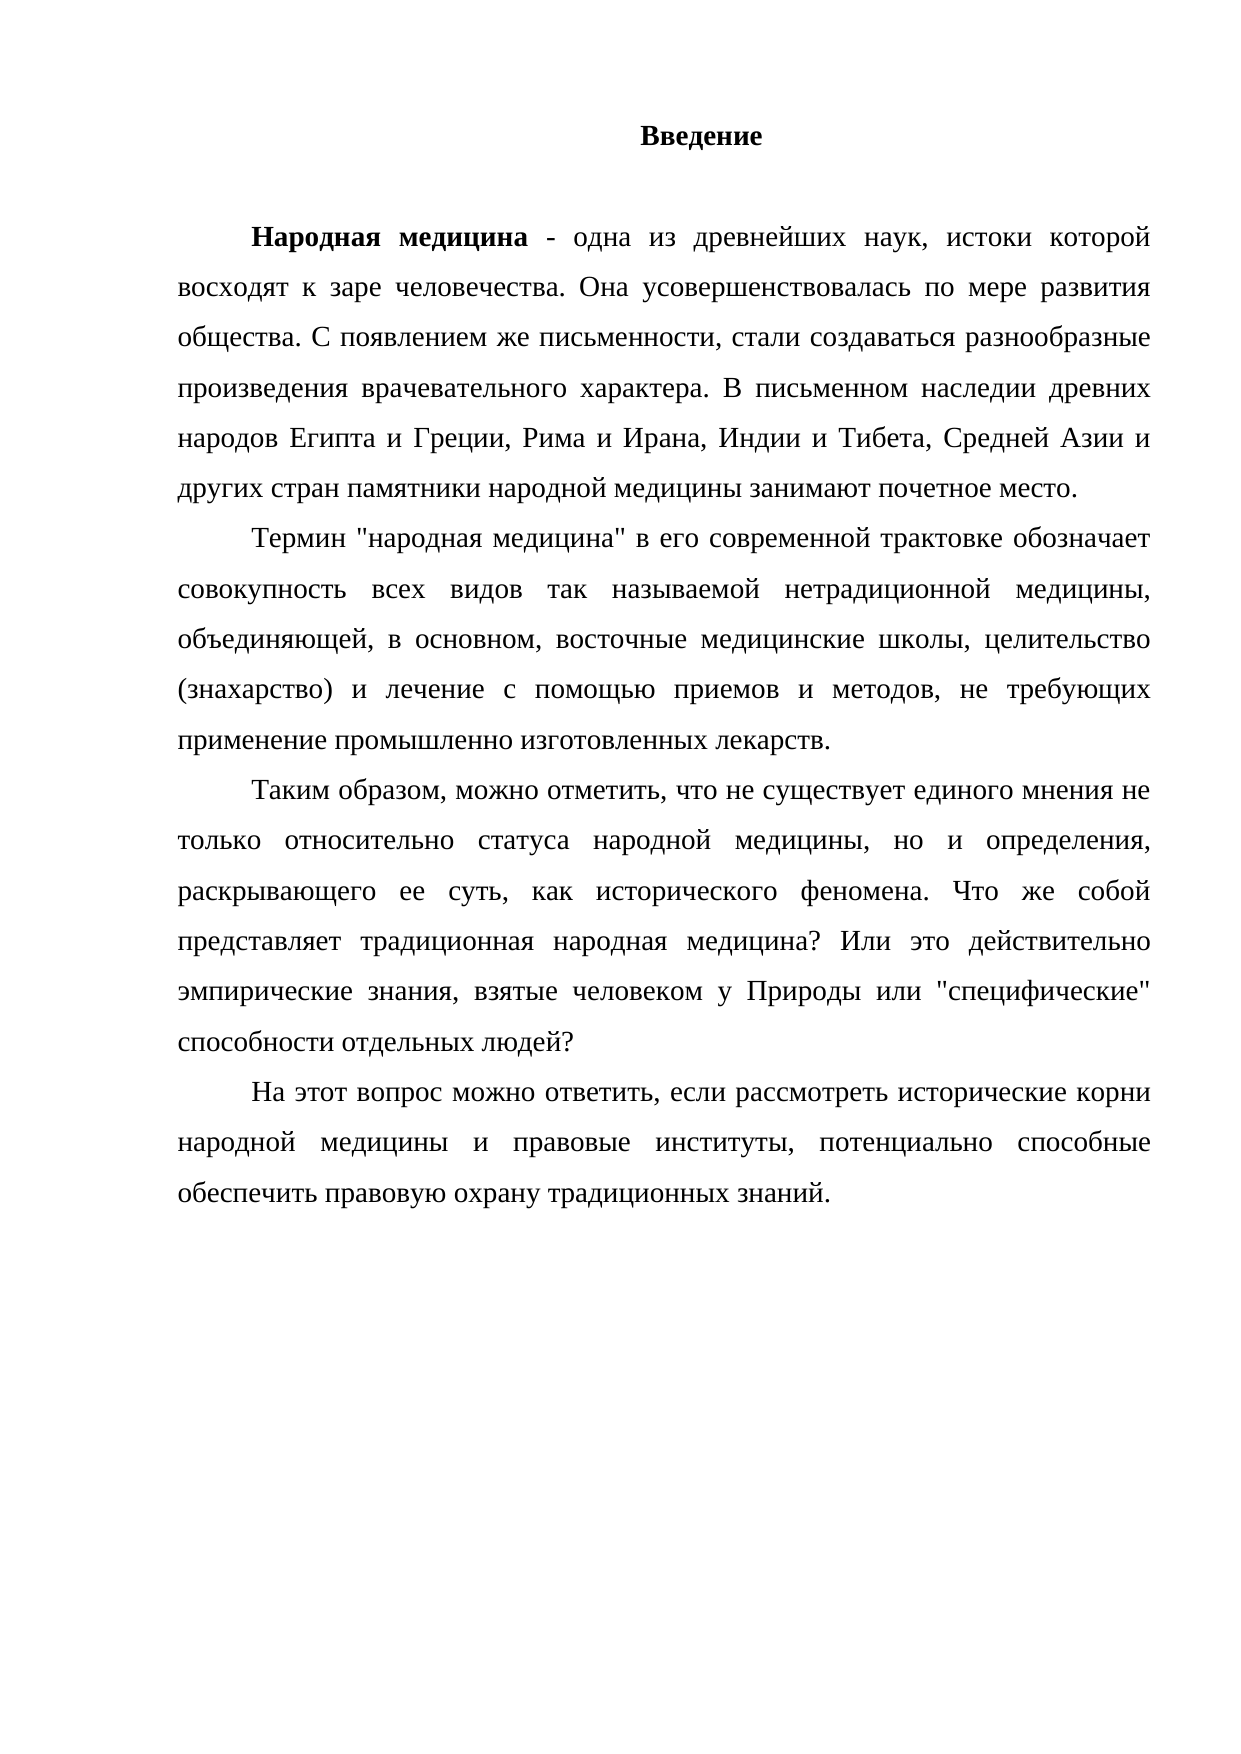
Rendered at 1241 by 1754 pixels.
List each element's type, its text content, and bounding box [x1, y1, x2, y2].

text На этот вопрос можно ответить, если рассмотреть исторические корни народной медицины и правовые институты, потенциально способные обеспечить правовую охрану традиционных знаний. [177, 1074, 1152, 1208]
text Таким образом, можно отметить, что не существует единого мнения не только относительно статуса народной медицины, но и определения, раскрывающего ее суть, как исторического феномена. Что же собой представляет традиционная народная медицина? Или это действительно эмпирические знания, взятые человеком у Природы или "специфические" способности отдельных людей? [177, 772, 1152, 1057]
text Термин "народная медицина" в его современной трактовке обозначает совокупность всех видов так называемой нетрадиционной медицины, объединяющей, в основном, восточные медицинские школы, целительство (знахарство) и лечение с помощью приемов и методов, не требующих применение промышленно изготовленных лекарств. [177, 521, 1152, 755]
text Введение [177, 118, 1152, 152]
text Народная медицина - одна из древнейших наук, истоки которой восходят к заре человечества. Она усовершенствовалась по мере развития общества. С появлением же письменности, стали создаваться разнообразные произведения врачевательного характера. В письменном наследии древних народов Египта и Греции, Рима и Ирана, Индии и Тибета, Средней Азии и других стран памятники народной медицины занимают почетное место. [177, 219, 1152, 504]
